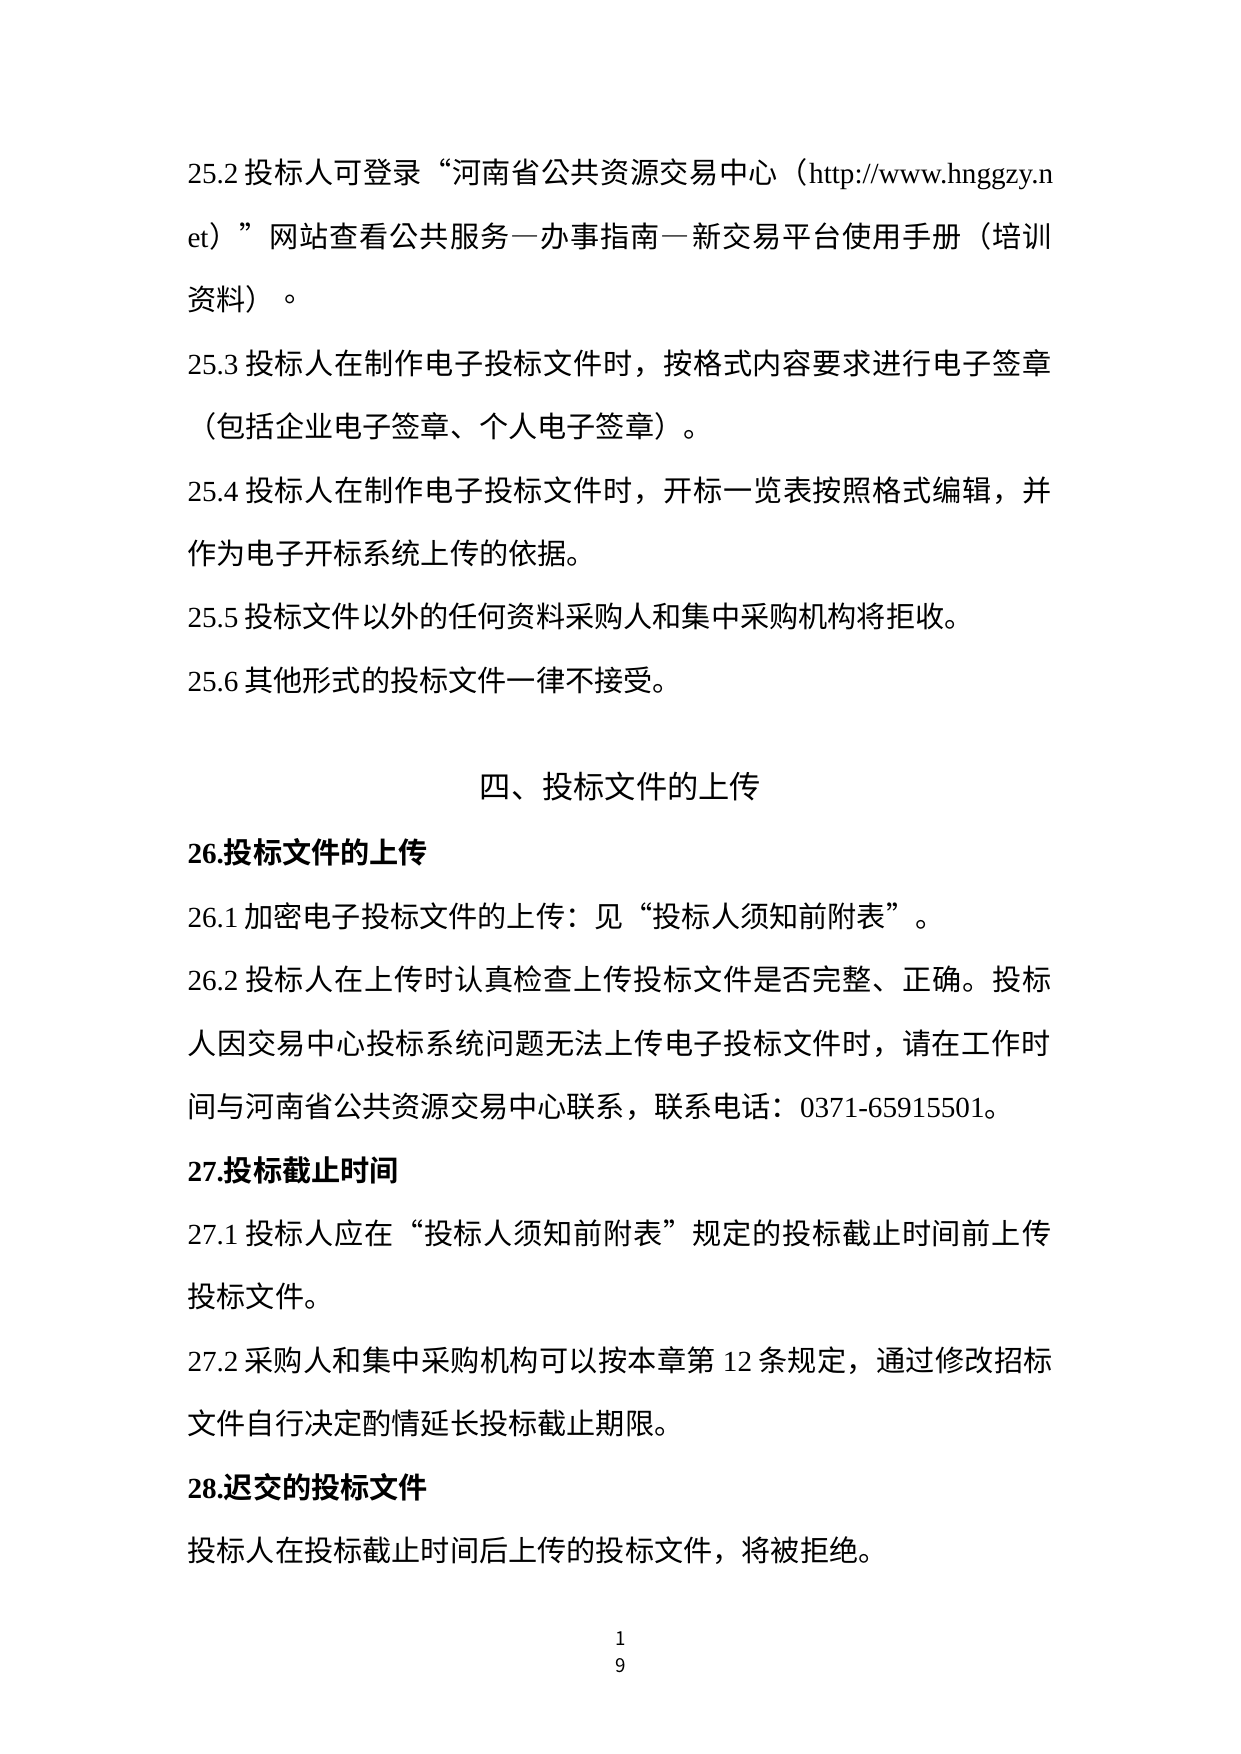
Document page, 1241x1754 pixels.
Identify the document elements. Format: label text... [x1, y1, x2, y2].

text 25.2投标人可登录“河南省公共资源交易中心（http://www.hnggzy.net）”网站查看公共服务—办事指南—新交易平台使用手册（培训资料）。 [187, 150, 1053, 319]
text 26.1加密电子投标文件的上传：见“投标人须知前附表”。 [187, 893, 1053, 936]
text 投标人在投标截止时间后上传的投标文件，将被拒绝。 [187, 1528, 1053, 1570]
text 25.3投标人在制作电子投标文件时，按格式内容要求进行电子签章（包括企业电子签章、个人电子签章）。 [187, 340, 1053, 446]
text 26.投标文件的上传 [187, 830, 1053, 872]
text 25.6其他形式的投标文件一律不接受。 [187, 657, 1053, 700]
text 26.2投标人在上传时认真检查上传投标文件是否完整、正确。投标人因交易中心投标系统问题无法上传电子投标文件时，请在工作时间与河南省公共资源交易中心联系，联系电话：0371-65915501。 [187, 957, 1053, 1126]
text 四、投标文件的上传 [187, 762, 1053, 807]
text 27.2采购人和集中采购机构可以按本章第12条规定，通过修改招标文件自行决定酌情延长投标截止期限。 [187, 1337, 1053, 1443]
text 27.1投标人应在“投标人须知前附表”规定的投标截止时间前上传投标文件。 [187, 1211, 1053, 1316]
text 28.迟交的投标文件 [187, 1464, 1053, 1507]
text 25.4投标人在制作电子投标文件时，开标一览表按照格式编辑，并作为电子开标系统上传的依据。 [187, 467, 1053, 573]
text 27.投标截止时间 [187, 1147, 1053, 1189]
text 25.5投标文件以外的任何资料采购人和集中采购机构将拒收。 [187, 594, 1053, 636]
